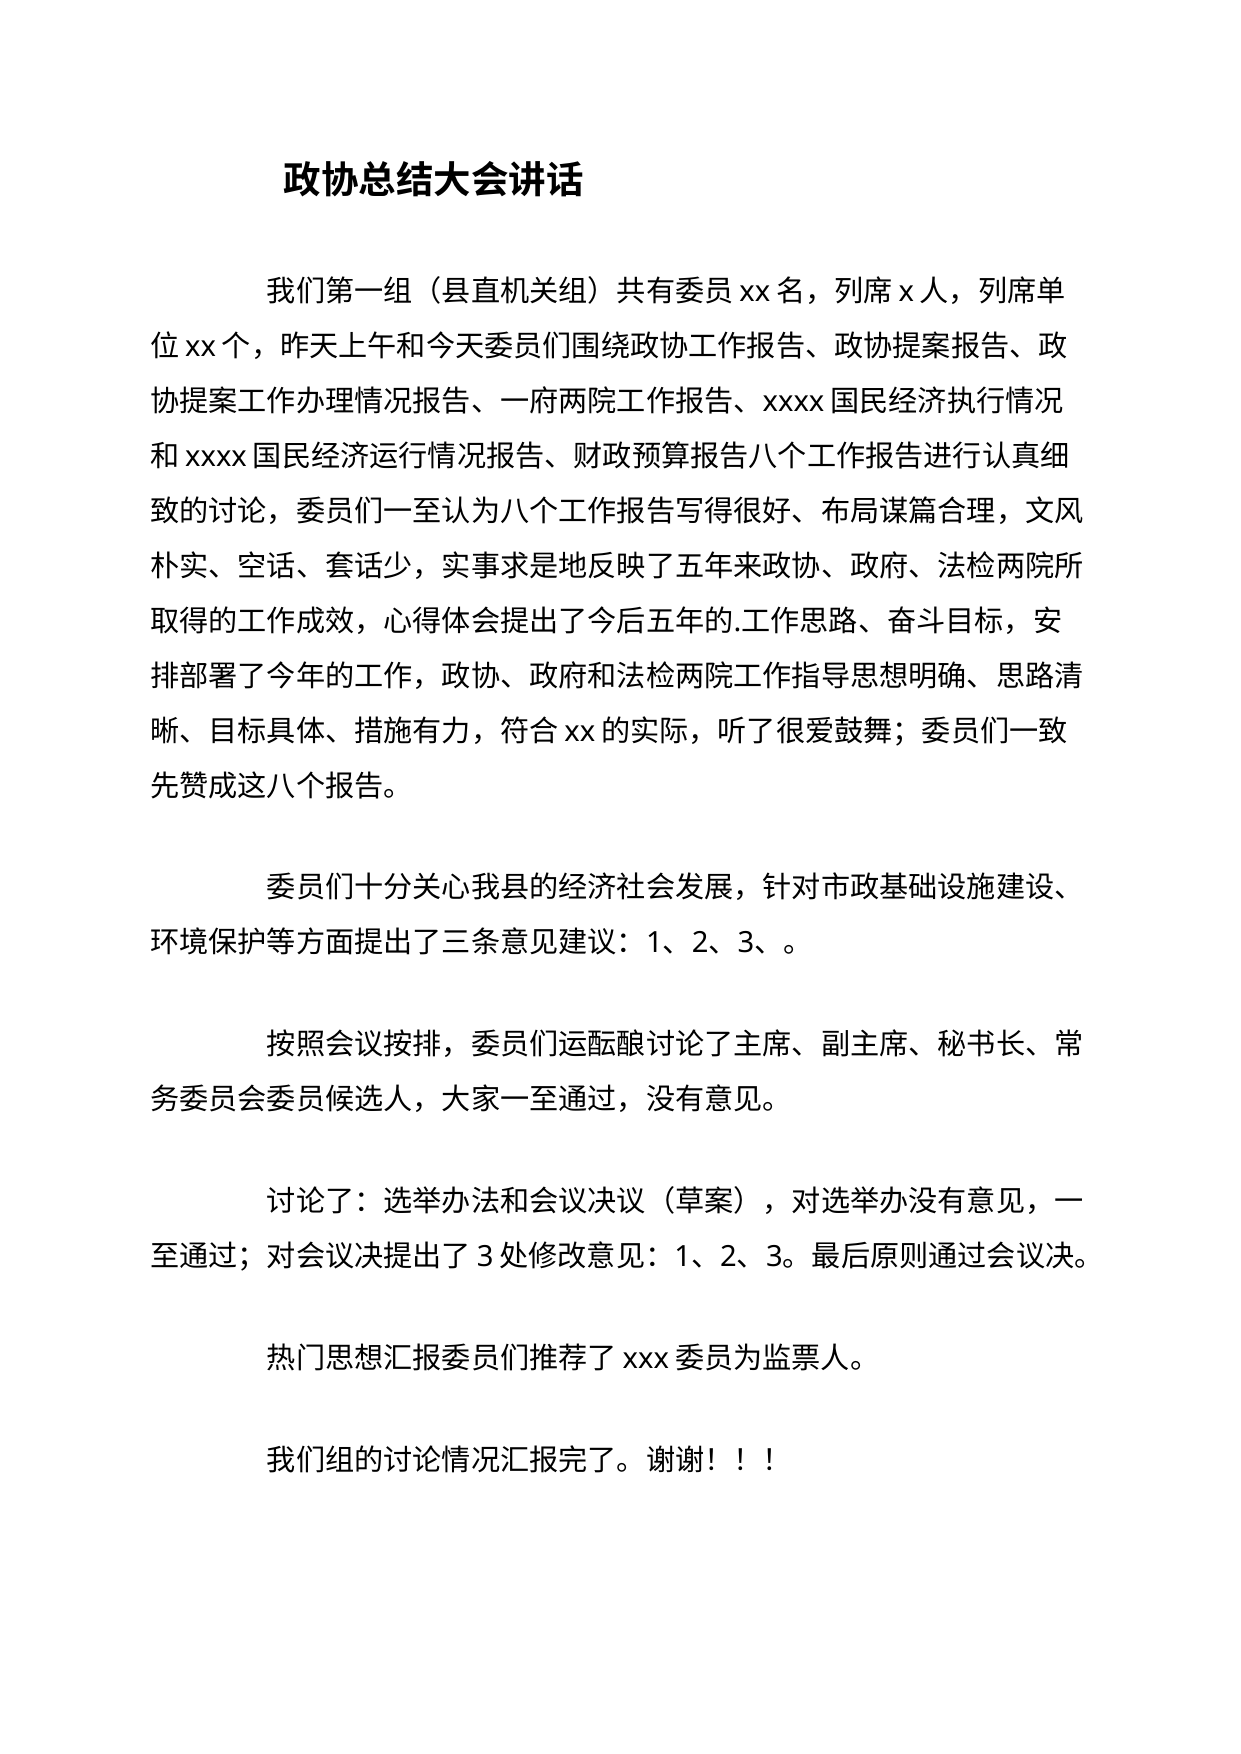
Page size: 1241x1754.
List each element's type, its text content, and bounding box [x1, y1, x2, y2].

text 按照会议按排，委员们运酝酿讨论了主席、副主席、秘书长、常务委员会委员候选人，大家一至通过，没有意见。 [150, 1021, 1090, 1118]
text 热门思想汇报委员们推荐了xxx委员为监票人。 [150, 1334, 1090, 1377]
text 委员们十分关心我县的经济社会发展，针对市政基础设施建设、环境保护等方面提出了三条意见建议：1、2、3、。 [150, 864, 1090, 961]
text 我们组的讨论情况汇报完了。谢谢！！！ [150, 1436, 1090, 1478]
text 政协总结大会讲话 [150, 150, 1090, 204]
text 我们第一组（县直机关组）共有委员xx名，列席x人，列席单位xx个，昨天上午和今天委员们围绕政协工作报告、政协提案报告、政协提案工作办理情况报告、一府两院工作报告、xxxx国民经济执行情况和xxxx国民经济运行情况报告、财政预算报告八个工作报告进行认真细致的讨论，委员们一至认为八个工作报告写得很好、布局谋篇合理，文风朴实、空话、套话少，实事求是地反映了五年来政协、政府、法检两院所取得的工作成效，心得体会提出了今后五年的.工作思路、奋斗目标，安排部署了今年的工作，政协、政府和法检两院工作指导思想明确、思路清晰、目标具体、措施有力，符合xx的实际，听了很爱鼓舞；委员们一致先赞成这八个报告。 [150, 267, 1090, 804]
text 讨论了：选举办法和会议决议（草案），对选举办没有意见，一至通过；对会议决提出了3处修改意见：1、2、3。最后原则通过会议决。 [150, 1177, 1090, 1275]
